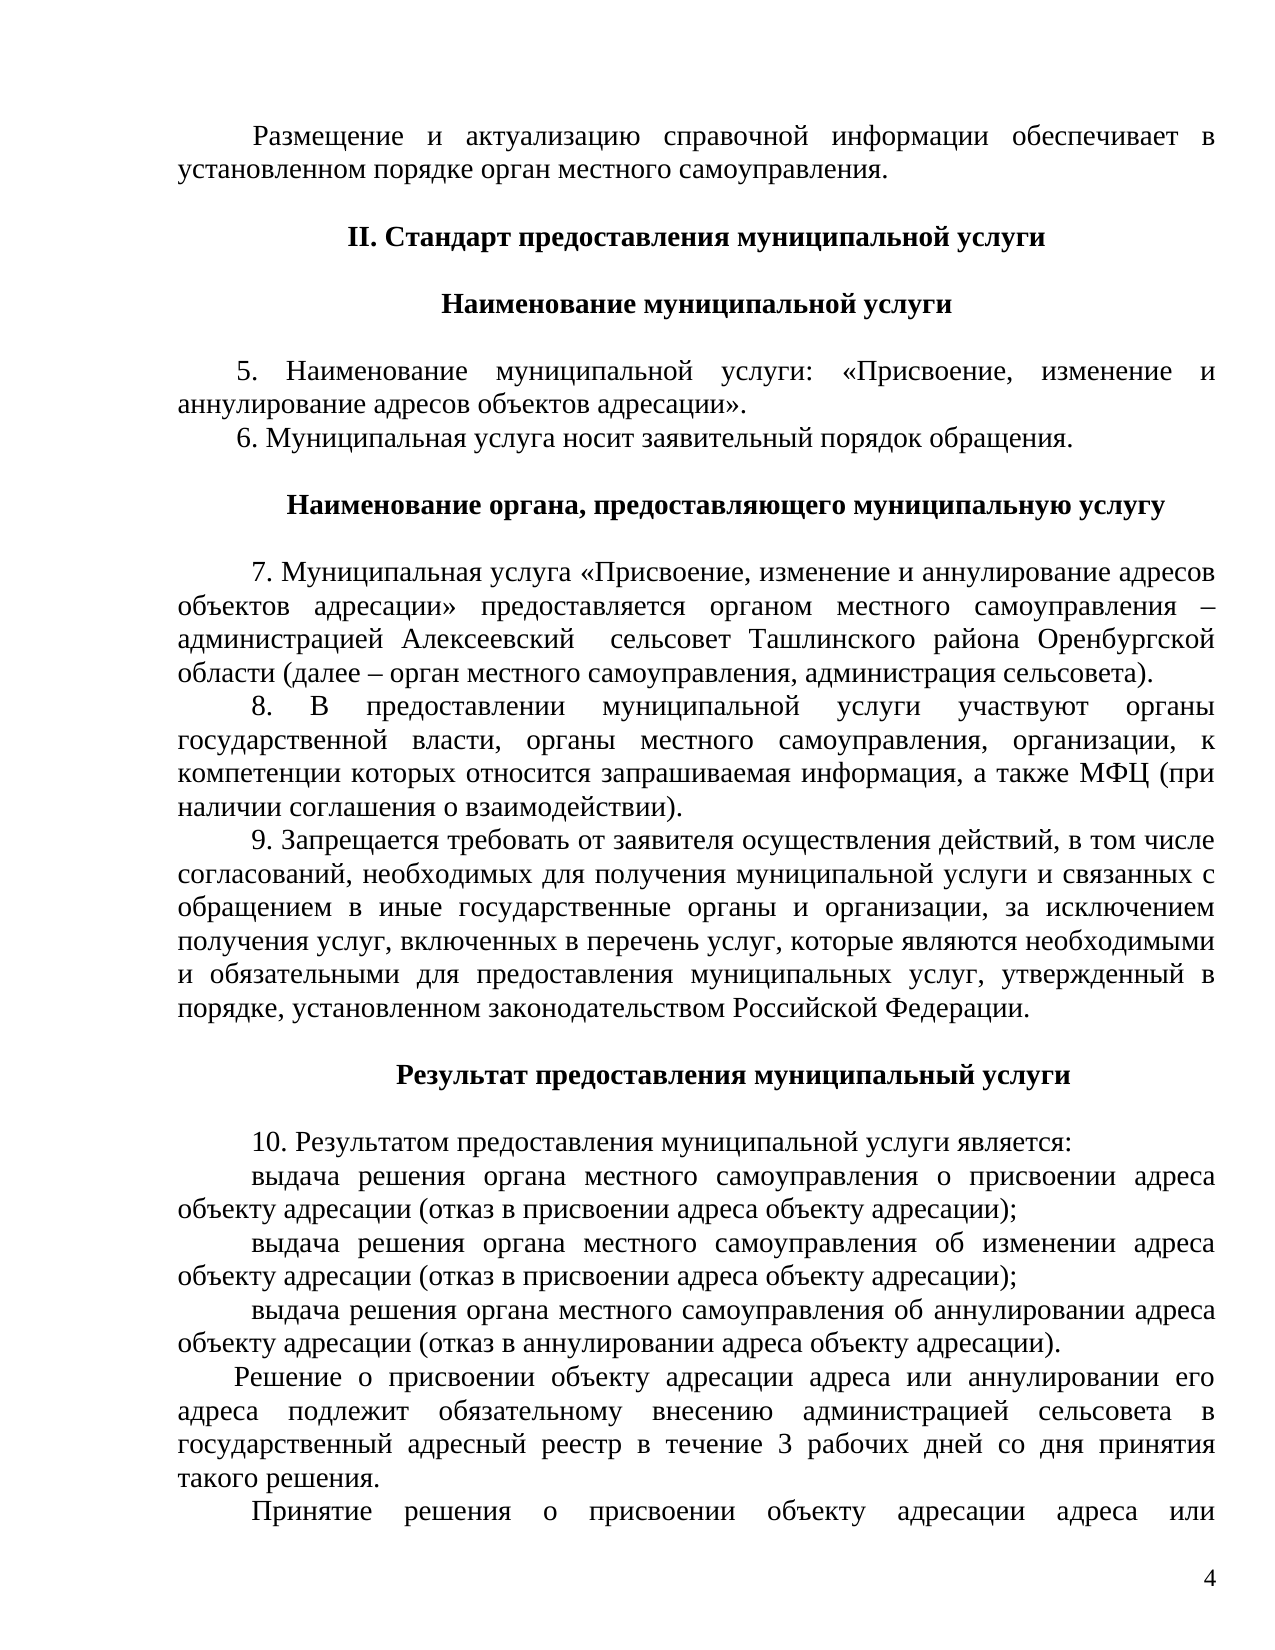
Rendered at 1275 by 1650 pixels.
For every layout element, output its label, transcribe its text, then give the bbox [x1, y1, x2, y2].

text 5. Наименование муниципальной услуги: «Присвоение, изменение и аннулирование адресов объектов адресации». [177, 353, 1216, 420]
text 7. Муниципальная услуга «Присвоение, изменение и аннулирование адресов объектов адресации» предоставляется органом местного самоуправления – администрацией Алексеевский сельсовет Ташлинского района Оренбургской области (далее – орган местного самоуправления, администрация сельсовета). [177, 554, 1216, 688]
text Размещение и актуализацию справочной информации обеспечивает в установленном порядке орган местного самоуправления. [177, 118, 1216, 185]
text выдача решения органа местного самоуправления об изменении адреса объекту адресации (отказ в присвоении адреса объекту адресации); [177, 1225, 1216, 1292]
text 8. В предоставлении муниципальной услуги участвуют органы государственной власти, органы местного самоуправления, организации, к компетенции которых относится запрашиваемая информация, а также МФЦ (при наличии соглашения о взаимодействии). [177, 688, 1216, 822]
text 10. Результатом предоставления муниципальной услуги является: [177, 1124, 1216, 1158]
text 6. Муниципальная услуга носит заявительный порядок обращения. [177, 420, 1216, 453]
text Наименование муниципальной услуги [177, 286, 1216, 319]
text 9. Запрещается требовать от заявителя осуществления действий, в том числе согласований, необходимых для получения муниципальной услуги и связанных с обращением в иные государственные органы и организации, за исключением получения услуг, включенных в перечень услуг, которые являются необходимыми и обязательными для предоставления муниципальных услуг, утвержденный в порядке, установленном законодательством Российской Федерации. [177, 822, 1216, 1024]
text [177, 1493, 1216, 1527]
text II. Стандарт предоставления муниципальной услуги [177, 219, 1216, 252]
text выдача решения органа местного самоуправления об аннулировании адреса объекту адресации (отказ в аннулировании адреса объекту адресации). [177, 1292, 1216, 1359]
text Наименование органа, предоставляющего муниципальную услугу [177, 487, 1216, 521]
text Результат предоставления муниципальный услуги [177, 1057, 1216, 1091]
text Решение о присвоении объекту адресации адреса или аннулировании его адреса подлежит обязательному внесению администрацией сельсовета в государственный адресный реестр в течение 3 рабочих дней со дня принятия такого решения. [177, 1359, 1216, 1493]
text выдача решения органа местного самоуправления о присвоении адреса объекту адресации (отказ в присвоении адреса объекту адресации); [177, 1158, 1216, 1225]
